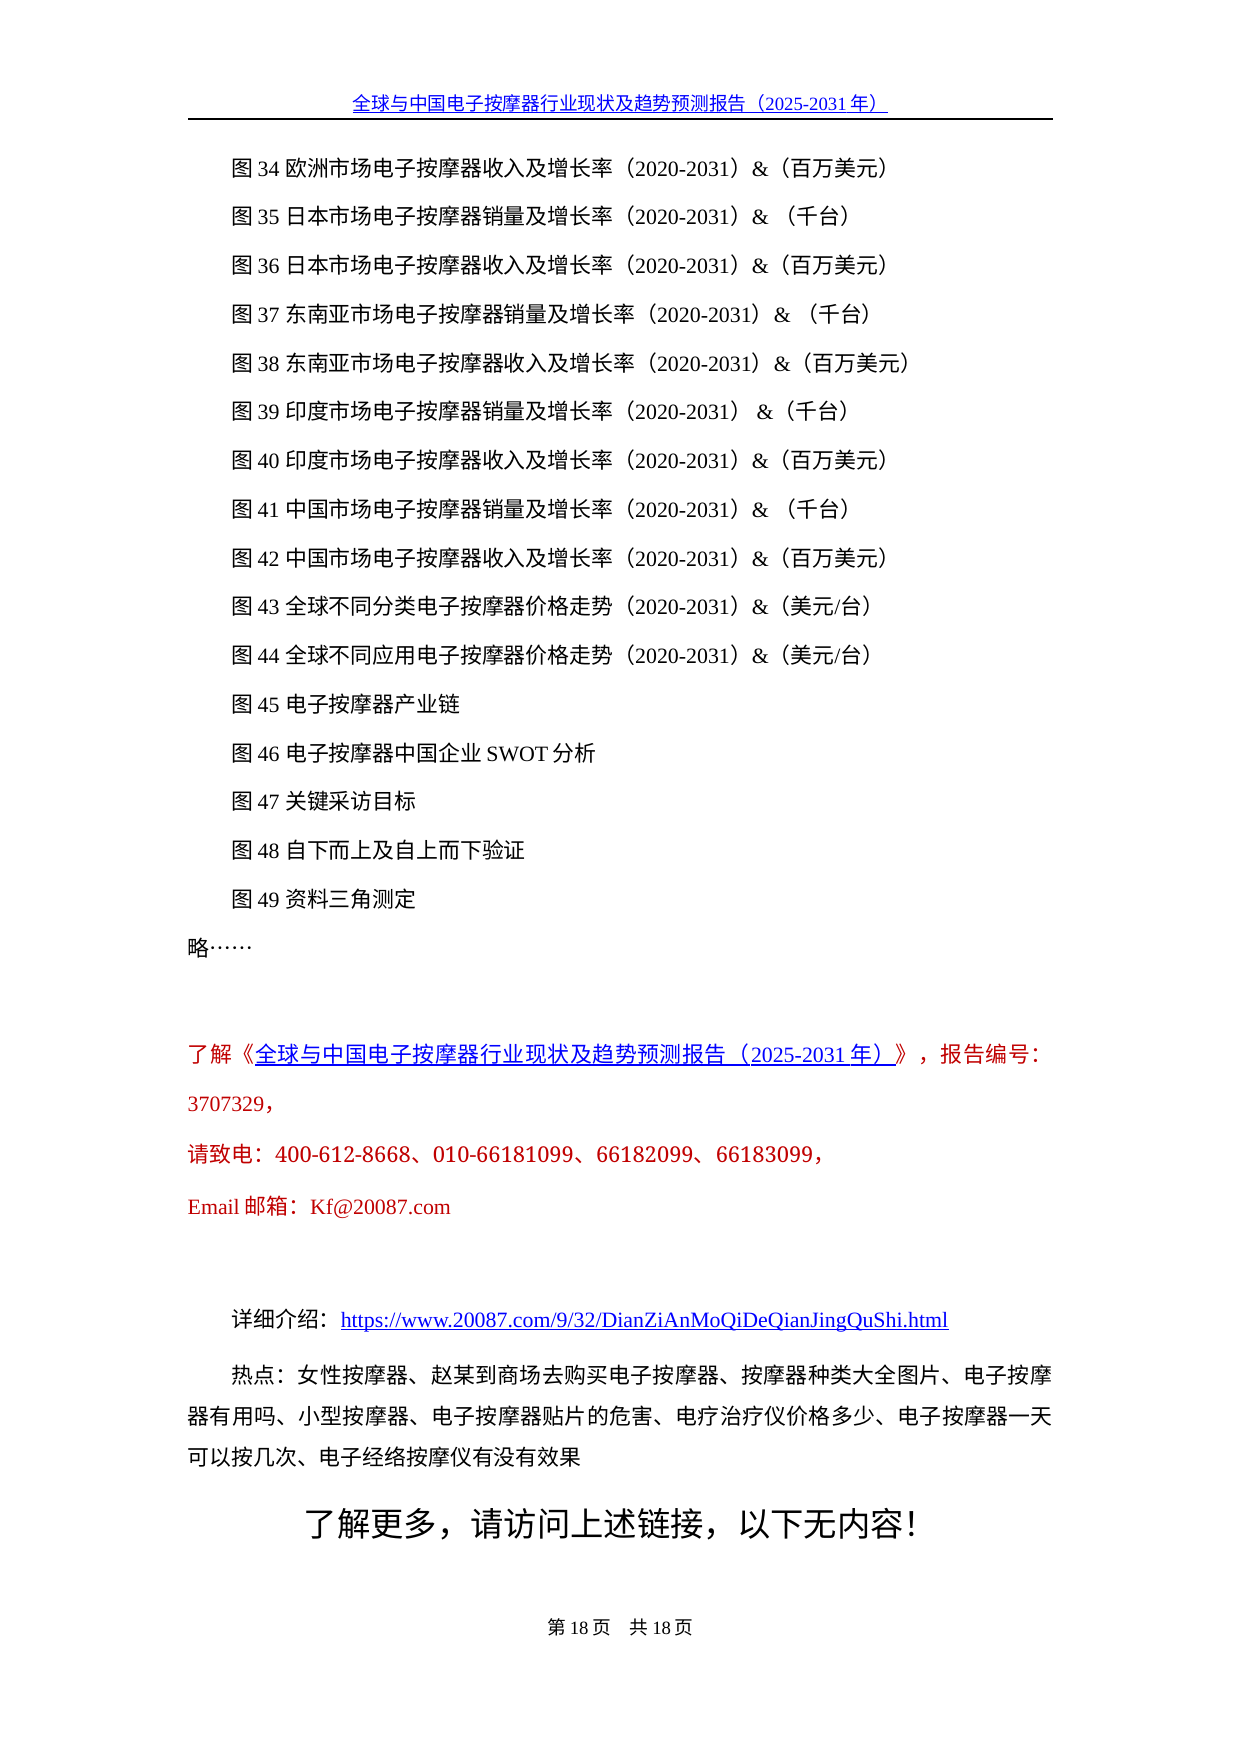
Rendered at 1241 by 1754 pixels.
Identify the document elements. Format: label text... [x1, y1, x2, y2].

text 详细介绍：https://www.20087.com/9/32/DianZiAnMoQiDeQianJingQuShi.html [187, 1301, 1053, 1334]
text 热点：女性按摩器、赵某到商场去购买电子按摩器、按摩器种类大全图片、电子按摩器有用吗、小型按摩器、电子按摩器贴片的危害、电疗治疗仪价格多少、电子按摩器一天可以按几次、电子经络按摩仪有没有效果 [187, 1358, 1053, 1472]
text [187, 150, 1053, 963]
text 了解《全球与中国电子按摩器行业现状及趋势预测报告（2025-2031年）》，报告编号：3707329， [187, 1037, 1053, 1118]
text 请致电：400-612-8668、010-66181099、66182099、66183099， [187, 1137, 1053, 1169]
title 了解更多，请访问上述链接，以下无内容！ [187, 1489, 1053, 1554]
text Email邮箱：Kf@20087.com [187, 1188, 1053, 1221]
